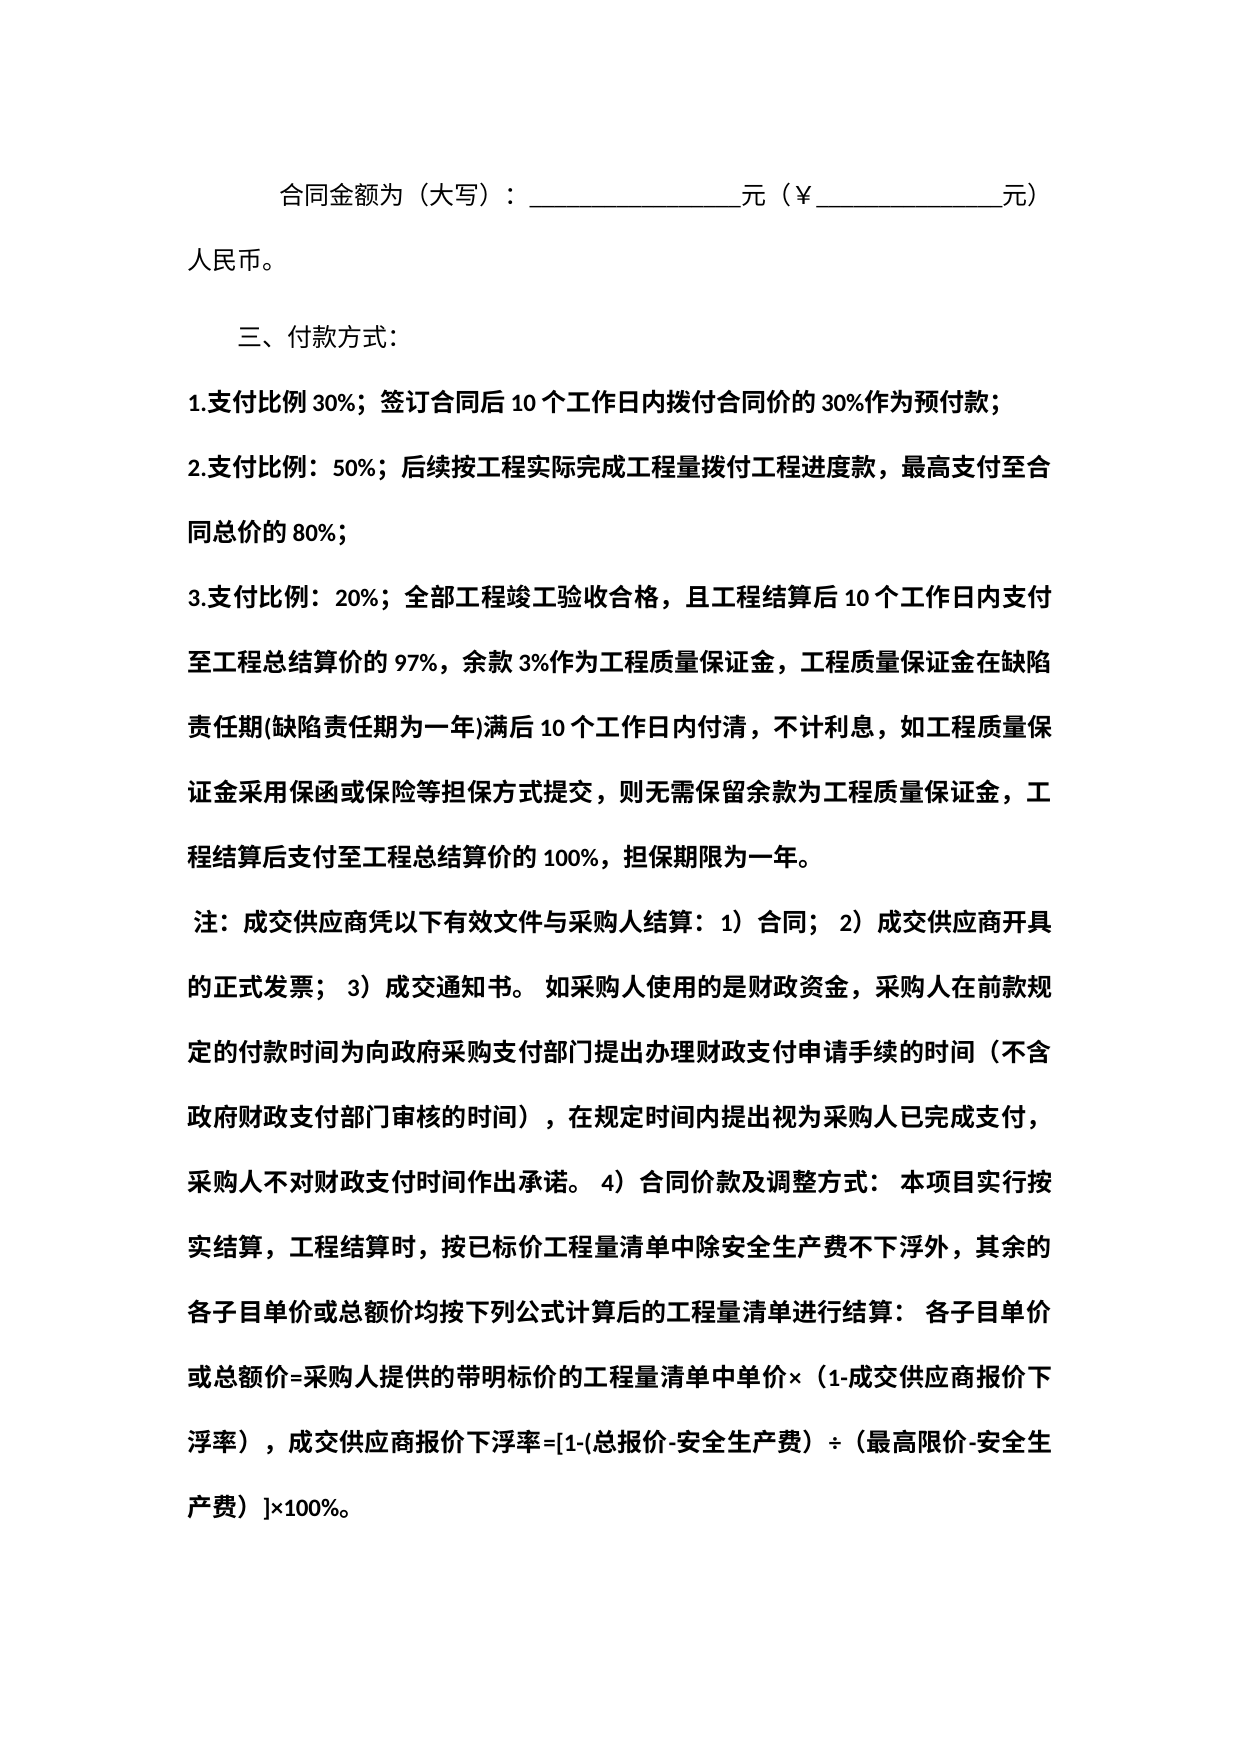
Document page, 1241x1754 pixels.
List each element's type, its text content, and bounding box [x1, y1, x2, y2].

text 1.支付比例30%；签订合同后10个工作日内拨付合同价的30%作为预付款； [187, 369, 1053, 434]
text 合同金额为（大写）：_________________元（￥_______________元）人民币。 [187, 162, 1053, 292]
text 注：成交供应商凭以下有效文件与采购人结算：1）合同； 2）成交供应商开具的正式发票； 3）成交通知书。 如采购人使用的是财政资金，采购人在前款规定的付款时间为向政府采购支付部门提出办理财政支付申请手续的时间（不含政府财政支付部门审核的时间），在规定时间内提出视为采购人已完成支付，采购人不对财政支付时间作出承诺。 4）合同价款及调整方式： 本项目实行按实结算，工程结算时，按已标价工程量清单中除安全生产费不下浮外，其余的各子目单价或总额价均按下列公式计算后的工程量清单进行结算： 各子目单价或总额价=采购人提供的带明标价的工程量清单中单价×（1-成交供应商报价下浮率），成交供应商报价下浮率=[1-(总报价-安全生产费）÷（最高限价-安全生产费）]×100%。 [187, 889, 1053, 1539]
text 3.支付比例：20%；全部工程竣工验收合格，且工程结算后10个工作日内支付至工程总结算价的97%，余款3%作为工程质量保证金，工程质量保证金在缺陷责任期(缺陷责任期为一年)满后10个工作日内付清，不计利息，如工程质量保证金采用保函或保险等担保方式提交，则无需保留余款为工程质量保证金，工程结算后支付至工程总结算价的100%，担保期限为一年。 [187, 564, 1053, 889]
text 2.支付比例：50%；后续按工程实际完成工程量拨付工程进度款，最高支付至合同总价的80%； [187, 434, 1053, 564]
text 三、付款方式： [187, 304, 1053, 369]
